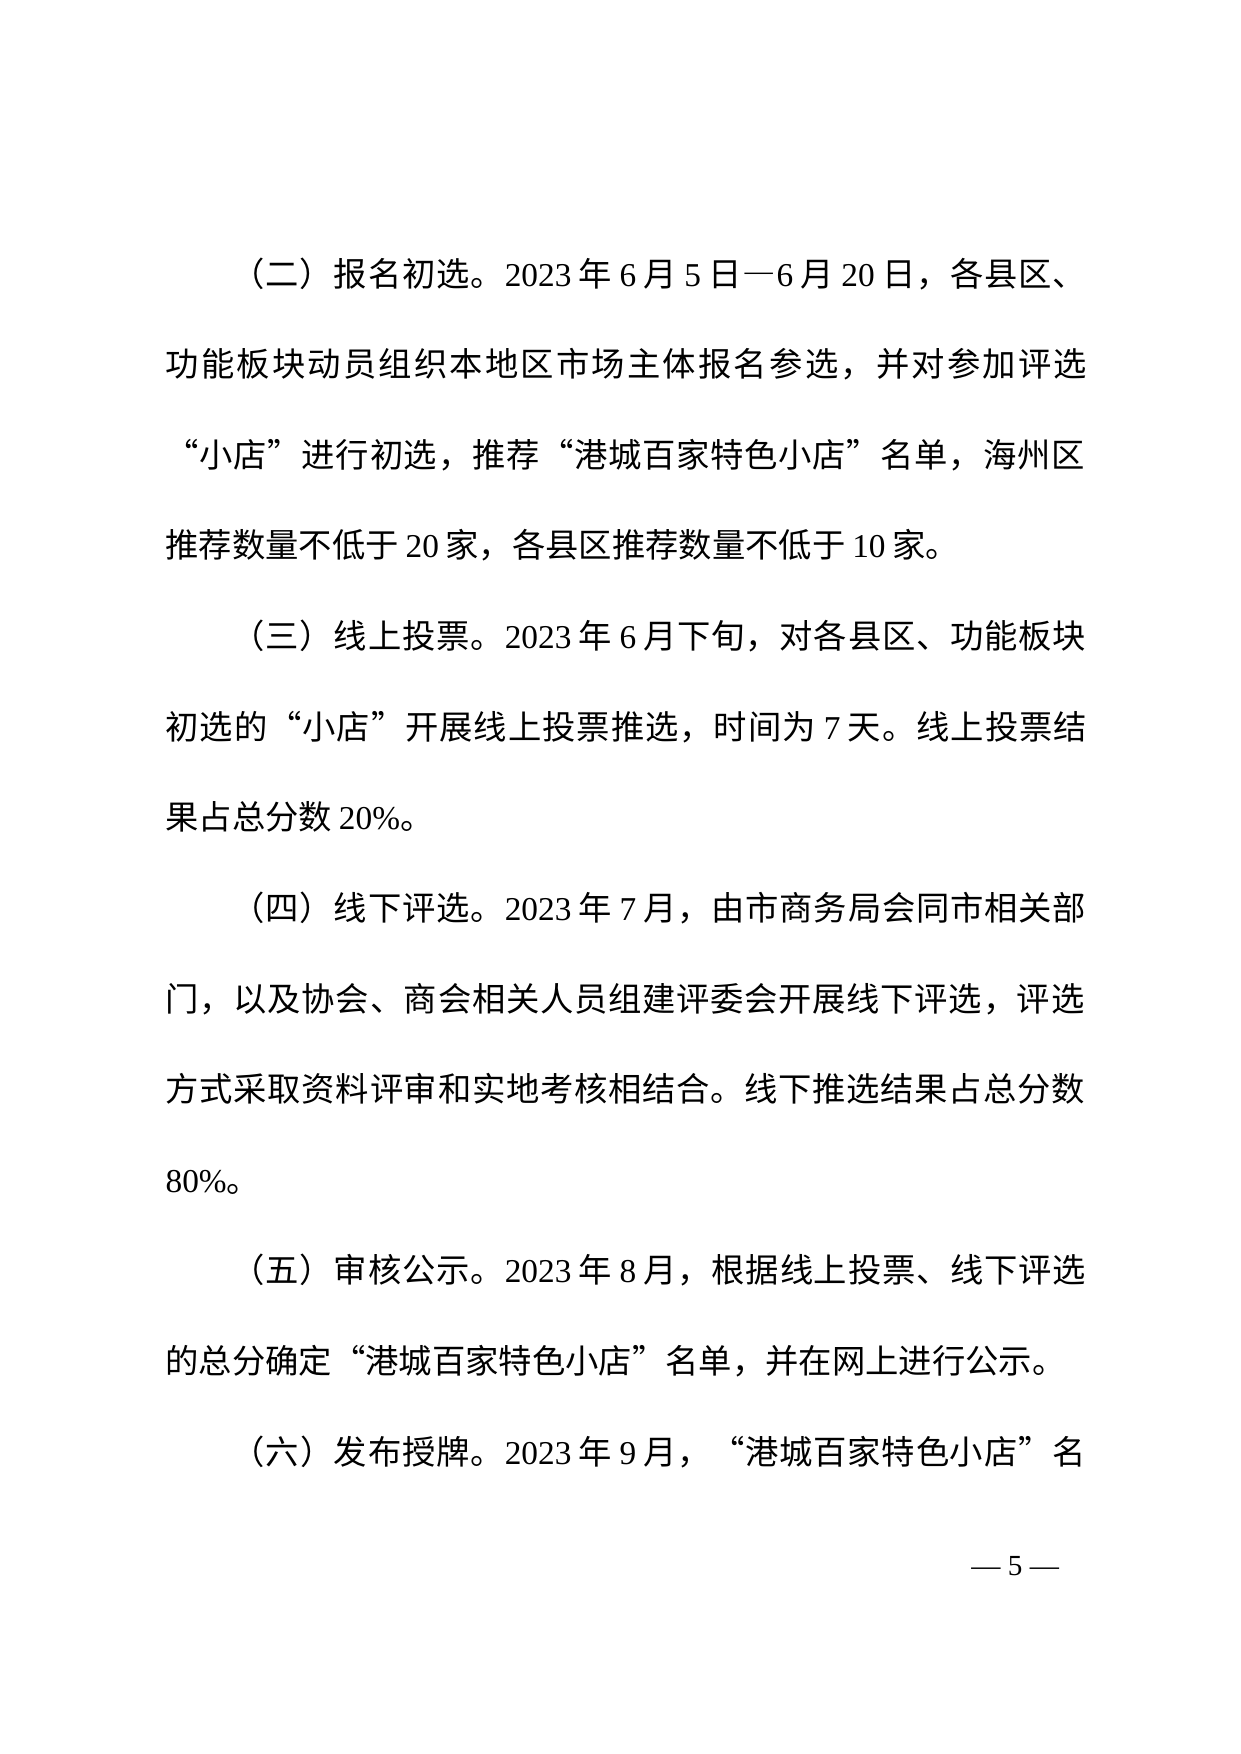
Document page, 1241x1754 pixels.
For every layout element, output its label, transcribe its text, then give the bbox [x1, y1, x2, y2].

text （五）审核公示。2023年8月，根据线上投票、线下评选的总分确定“港城百家特色小店”名单，并在网上进行公示。 [165, 1223, 1087, 1404]
text （二）报名初选。2023年6月5日—6月20日，各县区、功能板块动员组织本地区市场主体报名参选，并对参加评选“小店”进行初选，推荐“港城百家特色小店”名单，海州区推荐数量不低于20家，各县区推荐数量不低于10家。 [165, 226, 1087, 589]
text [165, 1404, 1087, 1495]
text （三）线上投票。2023年6月下旬，对各县区、功能板块初选的“小店”开展线上投票推选，时间为7天。线上投票结果占总分数20%。 [165, 589, 1087, 861]
text （四）线下评选。2023年7月，由市商务局会同市相关部门，以及协会、商会相关人员组建评委会开展线下评选，评选方式采取资料评审和实地考核相结合。线下推选结果占总分数80%。 [165, 861, 1087, 1223]
